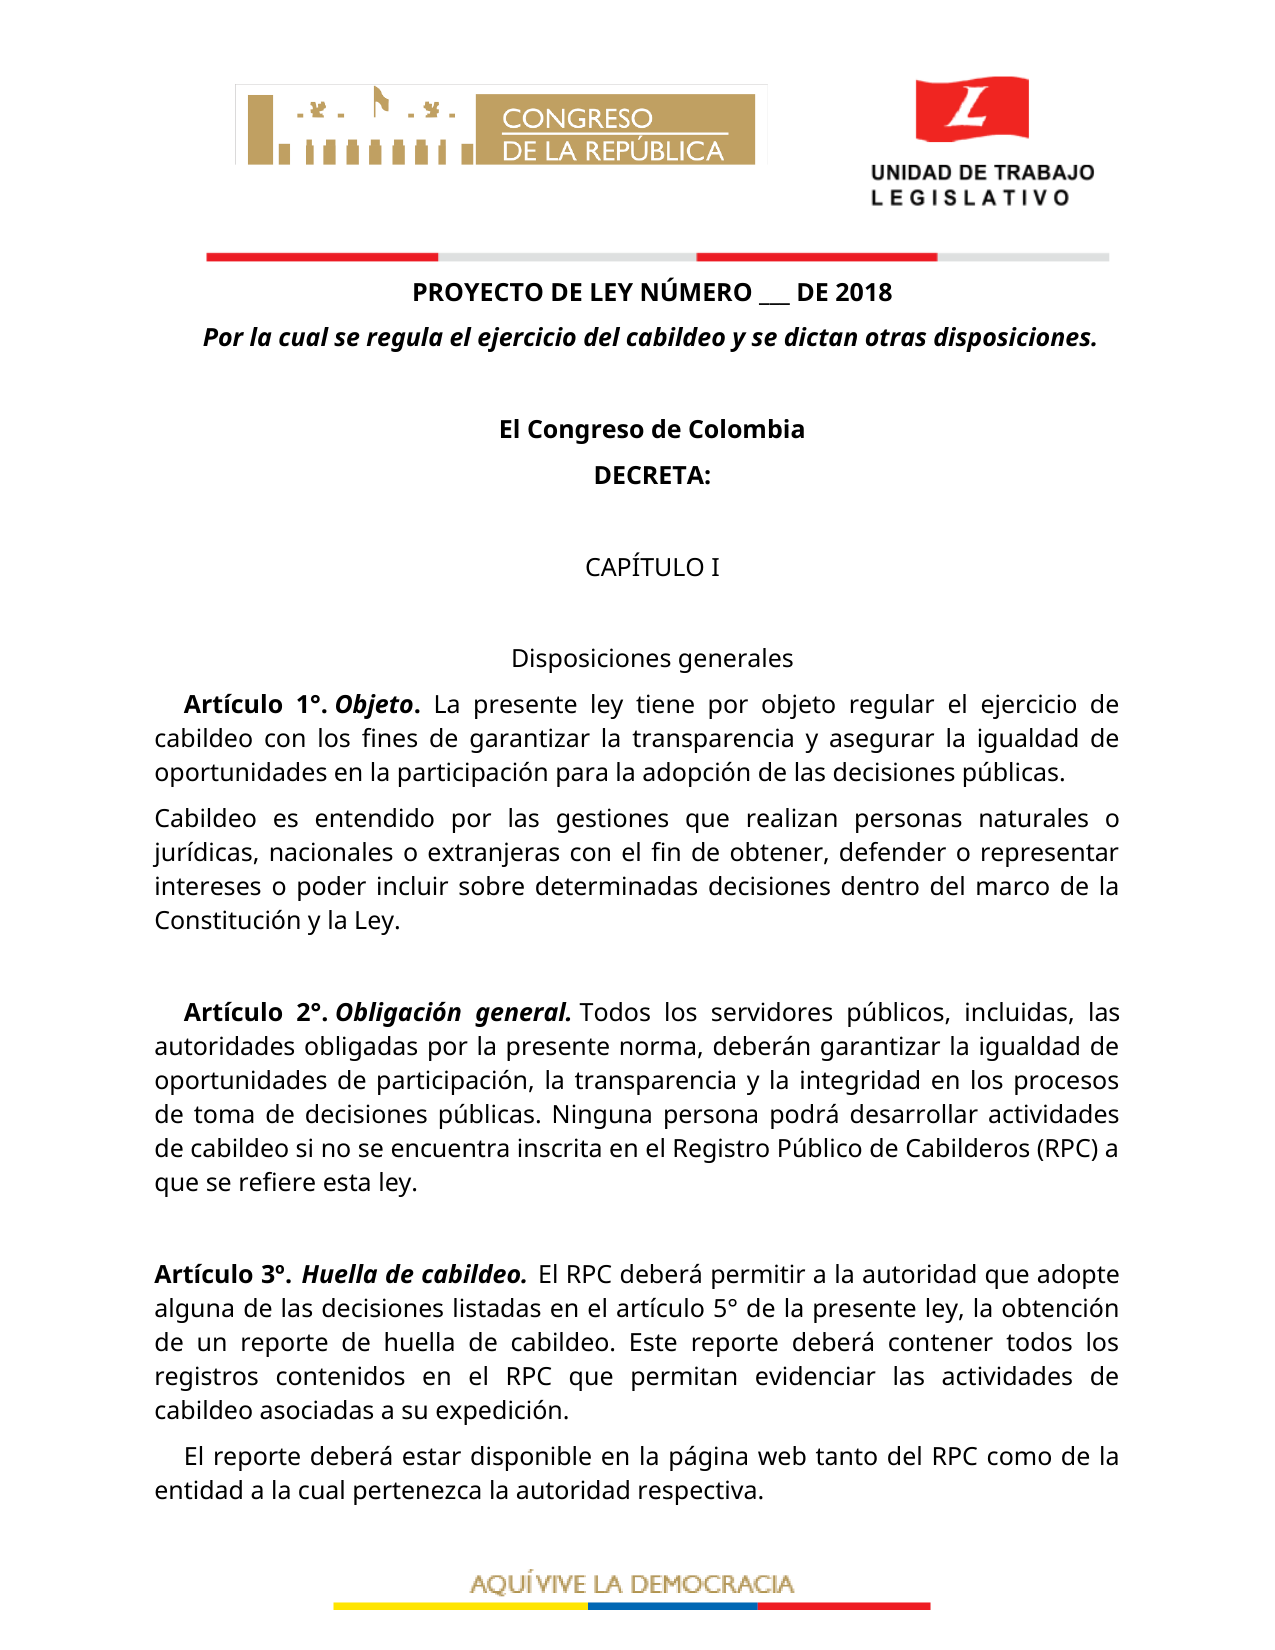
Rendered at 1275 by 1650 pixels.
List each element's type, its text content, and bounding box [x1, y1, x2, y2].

text CAPÍTULO I [154, 549, 1121, 583]
picture [235, 84, 768, 164]
text Disposiciones generales [154, 641, 1121, 675]
text El Congreso de Colombia [154, 412, 1121, 446]
text Por la cual se regula el ejercicio del cabildeo y se dictan otras disposiciones. [154, 320, 1121, 354]
text Artículo 3º. Huella de cabildeo. El RPC deberá permitir a la autoridad que adopte alguna de las decisiones listadas en el artículo 5° de la presente ley, la obtención de un reporte de huella de cabildeo. Este reporte deberá contener todos los registros contenidos en el RPC que permitan evidenciar las actividades de cabildeo asociadas a su expedición. [154, 1256, 1121, 1427]
picture [330, 1559, 946, 1612]
text PROYECTO DE LEY NÚMERO ___ DE 2018 [154, 239, 1121, 308]
text El reporte deberá estar disponible en la página web tanto del RPC como de la entidad a la cual pertenezca la autoridad respectiva. [154, 1438, 1121, 1507]
text Artículo 2°. Obligación general. Todos los servidores públicos, incluidas, las autoridades obligadas por la presente norma, deberán garantizar la igualdad de oportunidades de participación, la transparencia y la integridad en los procesos de toma de decisiones públicas. Ninguna persona podrá desarrollar actividades de cabildeo si no se encuentra inscrita en el Registro Público de Cabilderos (RPC) a que se refiere esta ley. [154, 994, 1121, 1199]
text Artículo 1°. Objeto. La presente ley tiene por objeto regular el ejercicio de cabildeo con los fines de garantizar la transparencia y asegurar la igualdad de oportunidades en la participación para la adopción de las decisiones públicas. [154, 687, 1121, 789]
text Cabildeo es entendido por las gestiones que realizan personas naturales o jurídicas, nacionales o extranjeras con el fin de obtener, defender o representar intereses o poder incluir sobre determinadas decisiones dentro del marco de la Constitución y la Ley. [154, 801, 1121, 937]
text DECRETA: [154, 457, 1121, 492]
